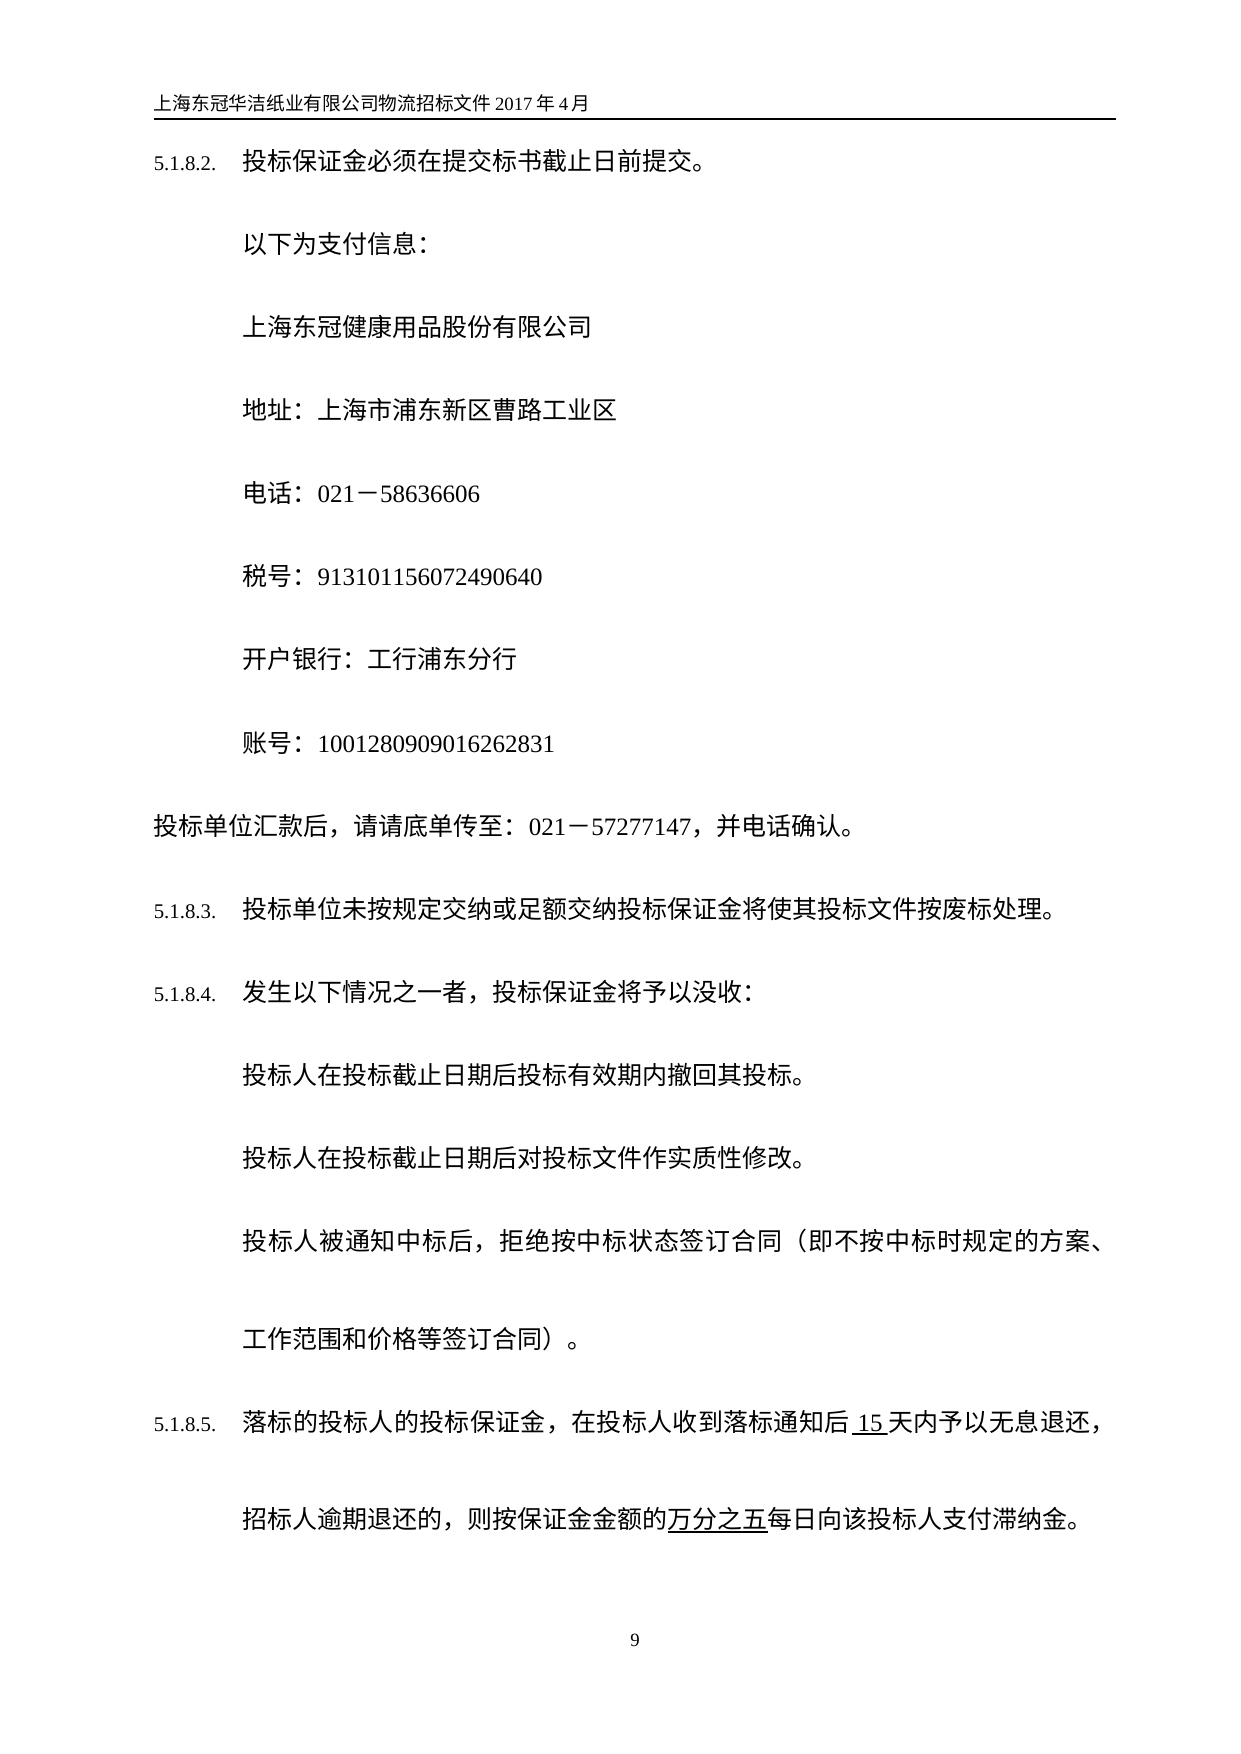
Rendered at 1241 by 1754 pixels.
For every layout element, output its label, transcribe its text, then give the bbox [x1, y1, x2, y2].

list 发生以下情况之一者，投标保证金将予以没收： [153, 958, 1116, 1023]
text 开户银行：工行浦东分行 [242, 626, 1116, 691]
text 上海东冠健康用品股份有限公司 [242, 293, 1116, 358]
text 账号：1001280909016262831 [242, 709, 1116, 774]
text 以下为支付信息： [242, 210, 1116, 275]
list 投标单位未按规定交纳或足额交纳投标保证金将使其投标文件按废标处理。 [153, 875, 1116, 940]
text 地址：上海市浦东新区曹路工业区 [242, 376, 1116, 441]
text 投标人被通知中标后，拒绝按中标状态签订合同（即不按中标时规定的方案、工作范围和价格等签订合同）。 [242, 1207, 1116, 1370]
text 电话：021－58636606 [242, 459, 1116, 524]
text 投标人在投标截止日期后对投标文件作实质性修改。 [242, 1124, 1116, 1189]
list 投标保证金必须在提交标书截止日前提交。 [153, 127, 1116, 192]
text 投标人在投标截止日期后投标有效期内撤回其投标。 [242, 1041, 1116, 1106]
list 落标的投标人的投标保证金，在投标人收到落标通知后 15天内予以无息退还，招标人逾期退还的，则按保证金金额的万分之五每日向该投标人支付滞纳金。 [153, 1388, 1116, 1551]
text 税号：913101156072490640 [242, 542, 1116, 607]
text 投标单位汇款后，请请底单传至：021－57277147，并电话确认。 [153, 792, 1116, 857]
